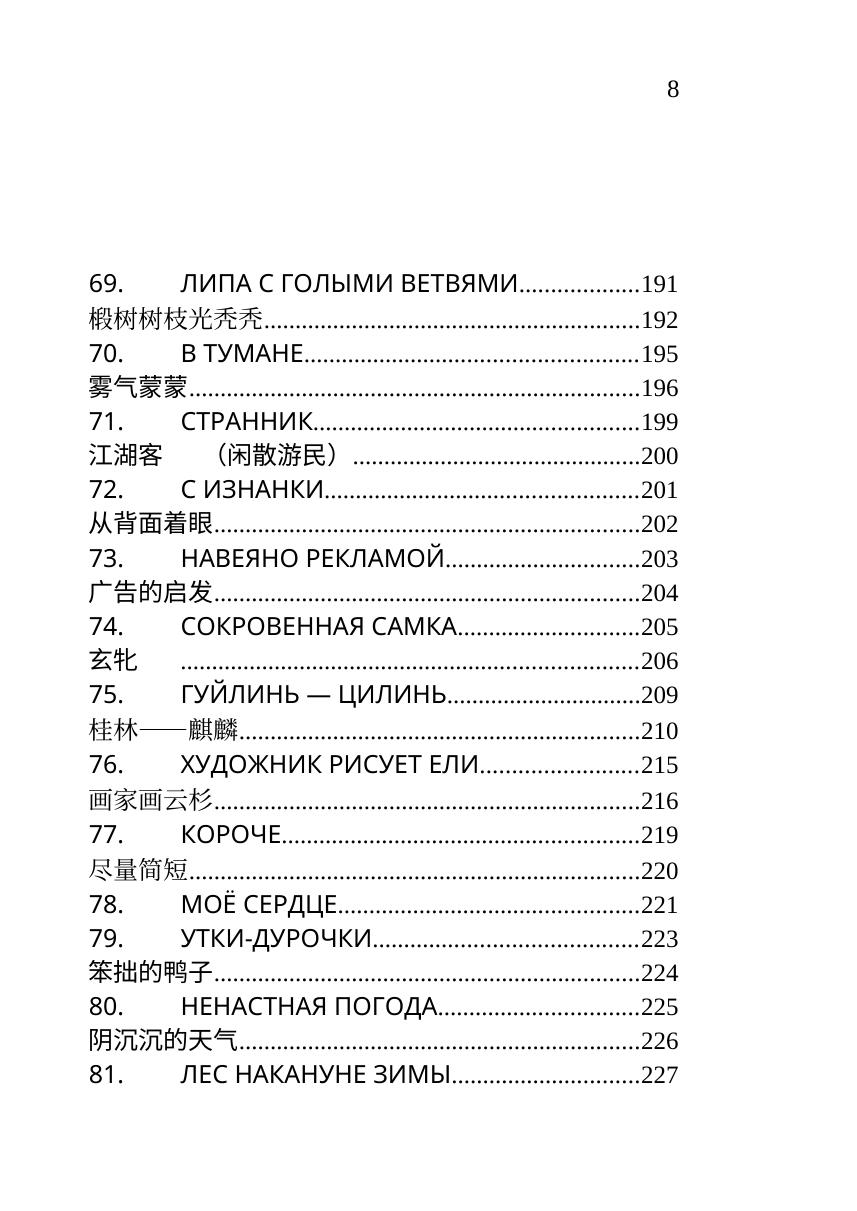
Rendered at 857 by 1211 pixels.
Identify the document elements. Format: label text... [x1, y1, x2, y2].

text 笨拙的鸭子 224 [89, 954, 679, 989]
text 81. ЛЕС НАКАНУНЕ ЗИМЫ 227 [89, 1057, 679, 1091]
text 76. ХУДОЖНИК РИСУЕТ ЕЛИ 215 [89, 746, 679, 781]
text 尽量简短 220 [89, 851, 679, 886]
text 玄牝 206 [89, 642, 679, 676]
text 雾气蒙蒙 196 [89, 370, 679, 404]
text 广告的启发 204 [89, 574, 679, 608]
text 70. В ТУМАНЕ 195 [89, 336, 679, 370]
text 阴沉沉的天气 226 [89, 1023, 679, 1057]
text 73. НАВЕЯНО РЕКЛАМОЙ 203 [89, 540, 679, 574]
text 75. ГУЙЛИНЬ — ЦИЛИНЬ 209 [89, 676, 679, 711]
text 江湖客 （闲散游民） 200 [89, 438, 679, 472]
text 椴树树枝光秃秃 192 [89, 300, 679, 336]
text 78. МОЁ СЕРДЦЕ 221 [89, 886, 679, 921]
text 80. НЕНАСТНАЯ ПОГОДА 225 [89, 989, 679, 1023]
text 72. С ИЗНАНКИ 201 [89, 472, 679, 506]
text 画家画云杉 216 [89, 781, 679, 816]
text 79. УТКИ-ДУРОЧКИ 223 [89, 921, 679, 954]
text 77. КОРОЧЕ 219 [89, 816, 679, 851]
text 71. СТРАННИК 199 [89, 404, 679, 438]
text 69. ЛИПА С ГОЛЫМИ ВЕТВЯМИ 191 [89, 266, 679, 300]
text 74. СОКРОВЕННАЯ САМКА 205 [89, 608, 679, 642]
text 从背面着眼 202 [89, 506, 679, 540]
text 桂林——麒麟 210 [89, 711, 679, 746]
